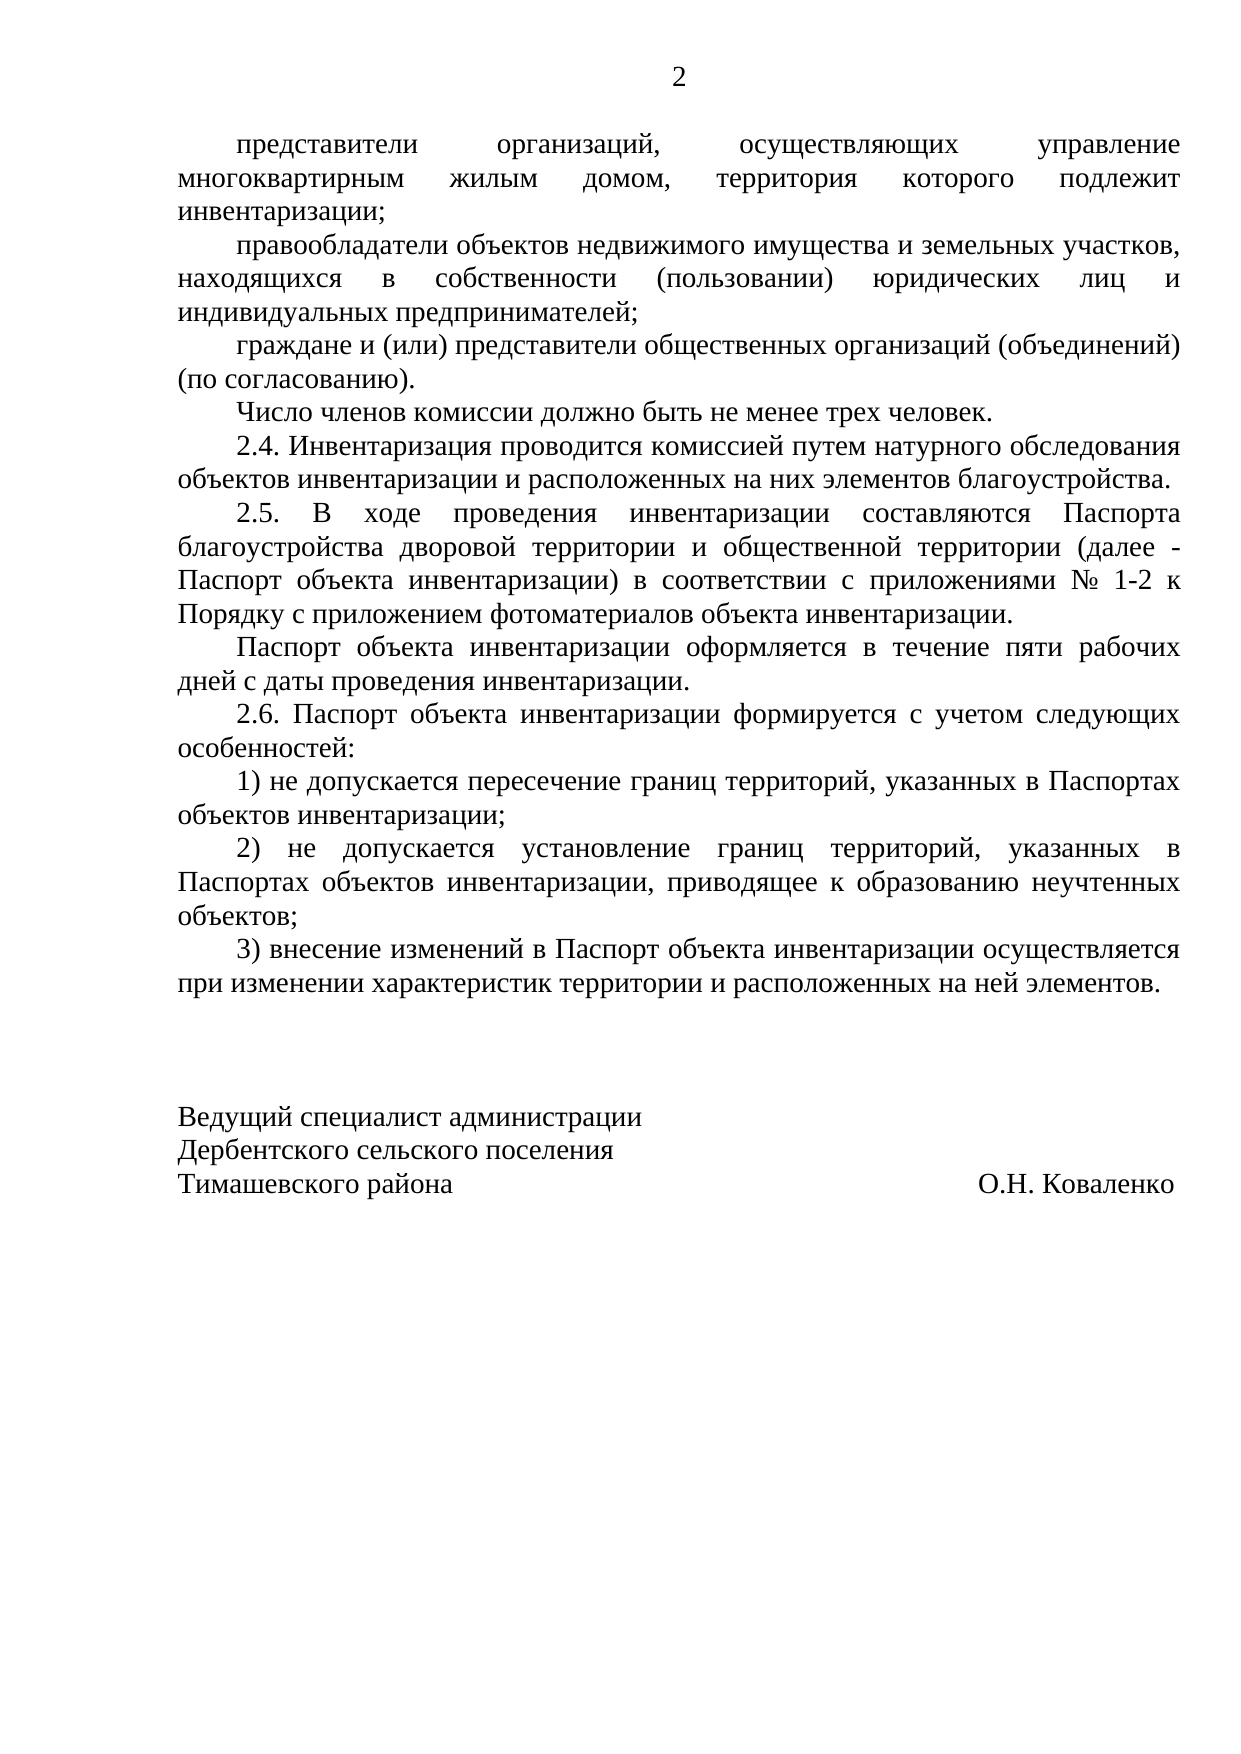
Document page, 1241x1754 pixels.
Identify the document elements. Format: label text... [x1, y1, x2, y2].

text 1) не допускается пересечение границ территорий, указанных в Паспортах объектов инвентаризации; [177, 763, 1181, 831]
text 2.5. В ходе проведения инвентаризации составляются Паспорта благоустройства дворовой территории и общественной территории (далее - Паспорт объекта инвентаризации) в соответствии с приложениями № 1-2 к Порядку с приложением фотоматериалов объекта инвентаризации. [177, 495, 1181, 629]
text правообладатели объектов недвижимого имущества и земельных участков, находящихся в собственности (пользовании) юридических лиц и индивидуальных предпринимателей; [177, 227, 1181, 327]
text Ведущий специалист администрации [177, 1099, 1181, 1132]
text 2.4. Инвентаризация проводится комиссией путем натурного обследования объектов инвентаризации и расположенных на них элементов благоустройства. [177, 428, 1181, 495]
text Дербентского сельского поселения [177, 1132, 1181, 1166]
text Тимашевского района О.Н. Коваленко [177, 1166, 1181, 1199]
text представители организаций, осуществляющих управление многоквартирным жилым домом, территория которого подлежит инвентаризации; [177, 126, 1181, 227]
text граждане и (или) представители общественных организаций (объединений) (по согласованию). [177, 327, 1181, 394]
text Паспорт объекта инвентаризации оформляется в течение пяти рабочих дней с даты проведения инвентаризации. [177, 629, 1181, 696]
text Число членов комиссии должно быть не менее трех человек. [177, 394, 1181, 428]
text 3) внесение изменений в Паспорт объекта инвентаризации осуществляется при изменении характеристик территории и расположенных на ней элементов. [177, 931, 1181, 998]
text 2.6. Паспорт объекта инвентаризации формируется с учетом следующих особенностей: [177, 696, 1181, 763]
text 2) не допускается установление границ территорий, указанных в Паспортах объектов инвентаризации, приводящее к образованию неучтенных объектов; [177, 831, 1181, 931]
